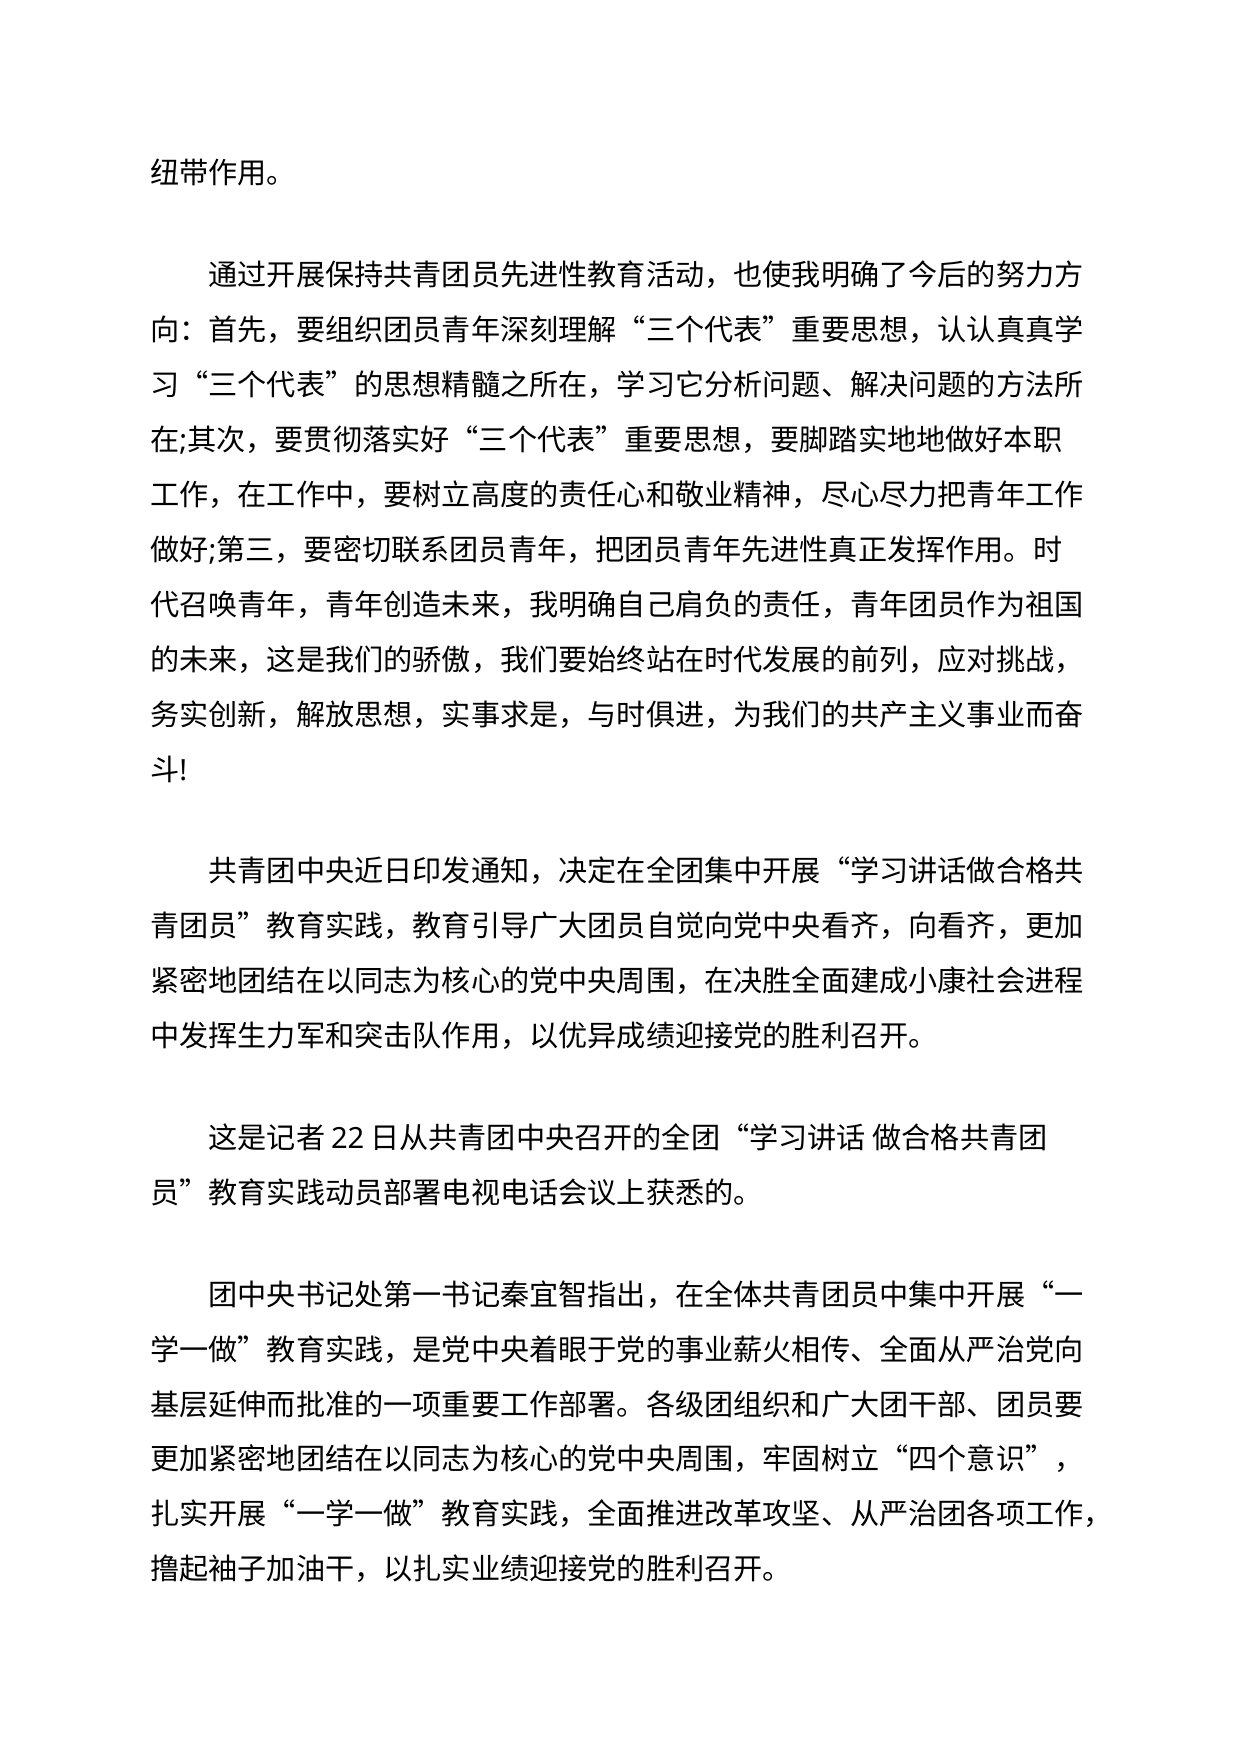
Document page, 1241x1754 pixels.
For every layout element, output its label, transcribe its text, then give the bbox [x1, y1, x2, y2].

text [150, 150, 1090, 192]
text 团中央书记处第一书记秦宜智指出，在全体共青团员中集中开展“一学一做”教育实践，是党中央着眼于党的事业薪火相传、全面从严治党向基层延伸而批准的一项重要工作部署。各级团组织和广大团干部、团员要更加紧密地团结在以同志为核心的党中央周围，牢固树立“四个意识”，扎实开展“一学一做”教育实践，全面推进改革攻坚、从严治团各项工作，撸起袖子加油干，以扎实业绩迎接党的胜利召开。 [150, 1271, 1090, 1588]
text 这是记者22日从共青团中央召开的全团“学习讲话 做合格共青团员”教育实践动员部署电视电话会议上获悉的。 [150, 1114, 1090, 1212]
text 共青团中央近日印发通知，决定在全团集中开展“学习讲话做合格共青团员”教育实践，教育引导广大团员自觉向党中央看齐，向看齐，更加紧密地团结在以同志为核心的党中央周围，在决胜全面建成小康社会进程中发挥生力军和突击队作用，以优异成绩迎接党的胜利召开。 [150, 848, 1090, 1055]
text 通过开展保持共青团员先进性教育活动，也使我明确了今后的努力方向：首先，要组织团员青年深刻理解“三个代表”重要思想，认认真真学习“三个代表”的思想精髓之所在，学习它分析问题、解决问题的方法所在;其次，要贯彻落实好“三个代表”重要思想，要脚踏实地地做好本职工作，在工作中，要树立高度的责任心和敬业精神，尽心尽力把青年工作做好;第三，要密切联系团员青年，把团员青年先进性真正发挥作用。时代召唤青年，青年创造未来，我明确自己肩负的责任，青年团员作为祖国的未来，这是我们的骄傲，我们要始终站在时代发展的前列，应对挑战，务实创新，解放思想，实事求是，与时俱进，为我们的共产主义事业而奋斗! [150, 252, 1090, 788]
